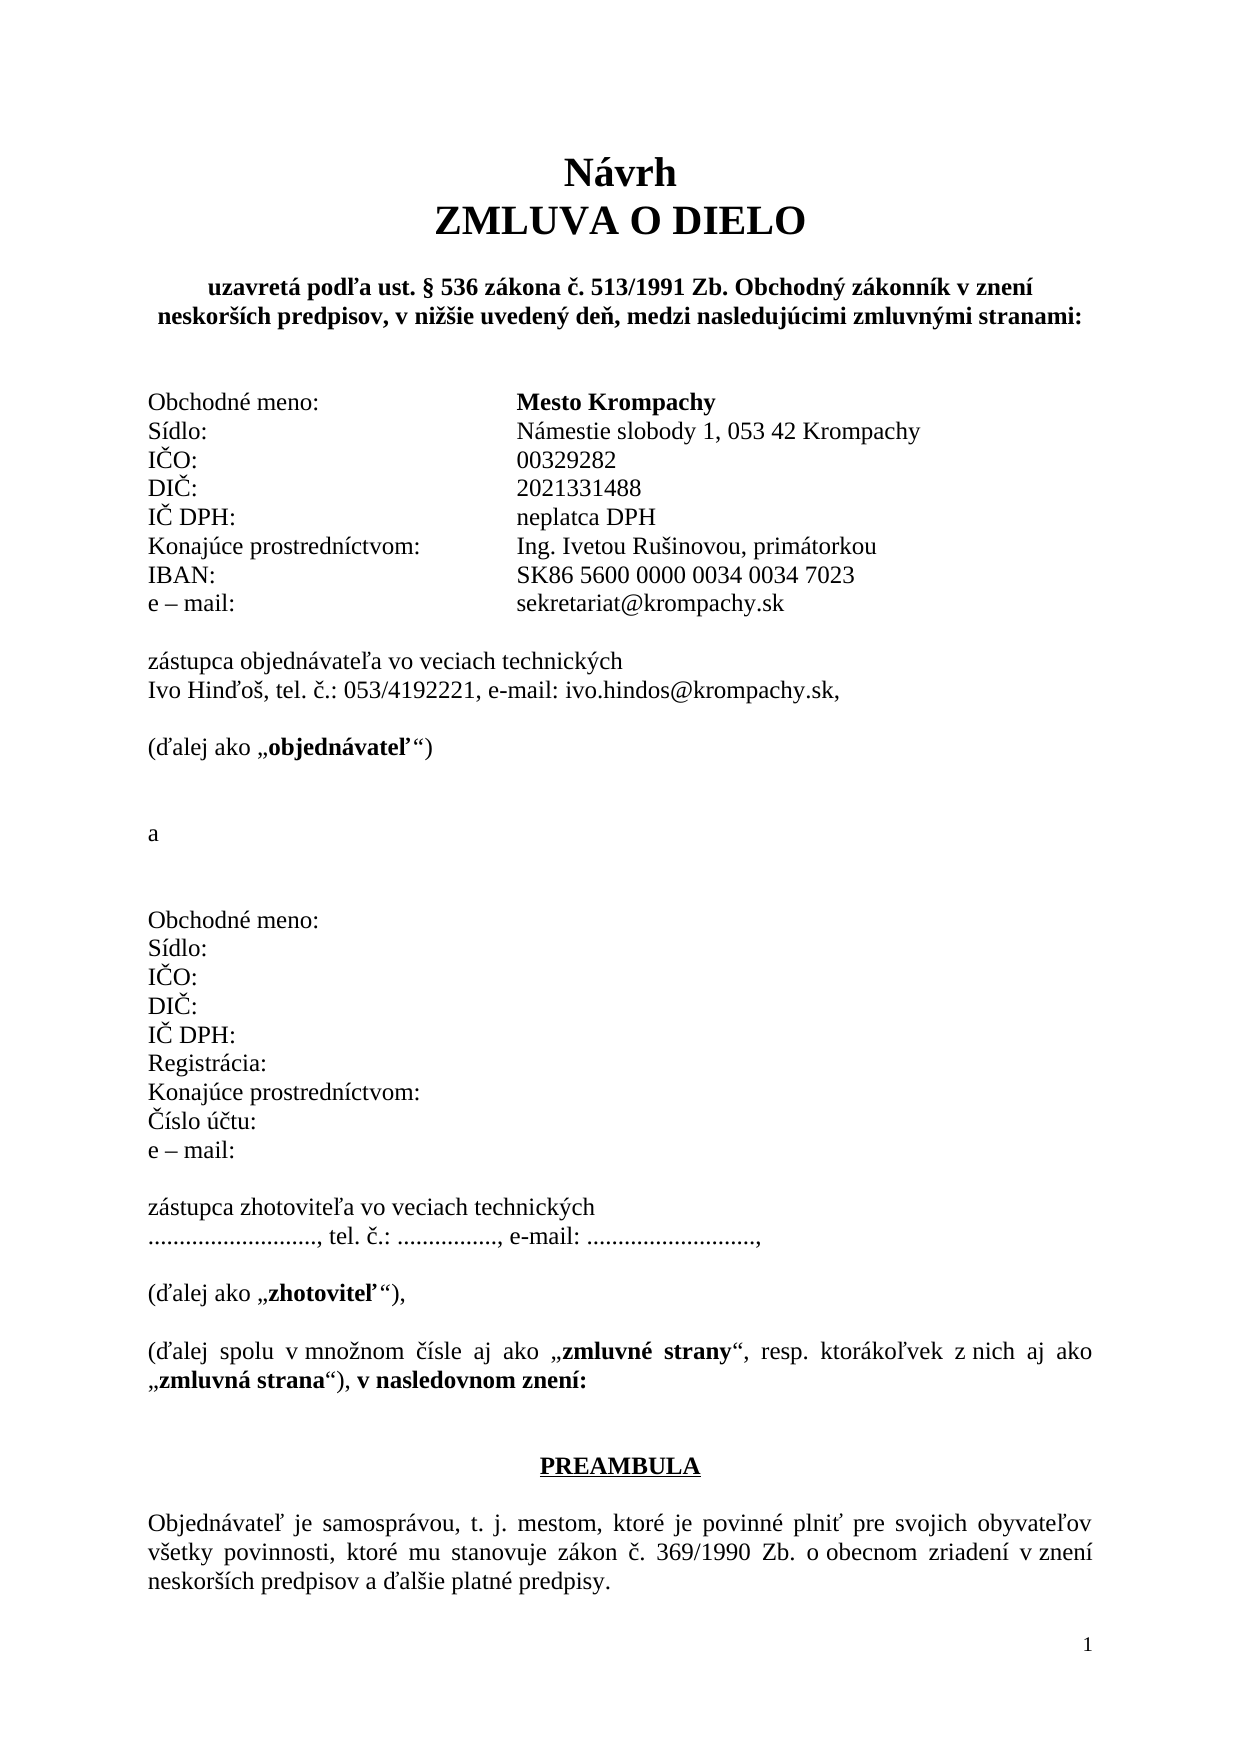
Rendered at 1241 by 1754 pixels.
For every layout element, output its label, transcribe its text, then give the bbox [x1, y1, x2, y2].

text IBAN: SK86 5600 0000 0034 0034 7023 [148, 560, 1093, 588]
text zástupca zhotoviteľa vo veciach technických [148, 1192, 1093, 1221]
text Sídlo: [148, 933, 1093, 962]
text Obchodné meno: [148, 905, 1093, 933]
text (ďalej spolu v množnom čísle aj ako „zmluvné strany“, resp. ktorákoľvek z nich aj ako „zmluvná strana“), v nasledovnom znení: [148, 1336, 1093, 1393]
text IČ DPH: [148, 1020, 1093, 1048]
text Objednávateľ je samosprávou, t. j. mestom, ktoré je povinné plniť pre svojich obyvateľov všetky povinnosti, ktoré mu stanovuje zákon č. 369/1990 Zb. o obecnom zriadení v znení neskorších predpisov a ďalšie platné predpisy. [148, 1508, 1093, 1595]
text e – mail: sekretariat@krompachy.sk [148, 588, 1093, 617]
text IČO: 00329282 [516, 445, 1093, 473]
text DIČ: [148, 991, 1093, 1020]
text (ďalej ako „objednávateľ“) [148, 732, 1093, 761]
text IČ DPH: neplatca DPH [148, 502, 1093, 531]
text ZMLUVA O DIELO [148, 196, 1093, 243]
text Konajúce prostredníctvom: Ing. Ivetou Rušinovou, primátorkou [148, 531, 1093, 560]
text a [148, 818, 1093, 847]
text Konajúce prostredníctvom: [148, 1077, 1093, 1106]
text uzavretá podľa ust. § 536 zákona č. 513/1991 Zb. Obchodný zákonník v znení neskorších predpisov, v nižšie uvedený deň, medzi nasledujúcimi zmluvnými stranami: [148, 272, 1093, 330]
text Obchodné meno: Mesto Krompachy [148, 387, 1093, 416]
text ..........................., tel. č.: ................, e-mail: ..........................., [148, 1221, 1093, 1250]
text IČO: [148, 962, 1093, 991]
text Sídlo: Námestie slobody 1, 053 42 Krompachy [148, 416, 1093, 445]
text Návrh [148, 148, 1093, 196]
text Ivo Hinďoš, tel. č.: 053/4192221, e-mail: ivo.hindos@krompachy.sk, [148, 675, 1093, 703]
text Registrácia: [148, 1048, 1093, 1077]
text e – mail: [148, 1135, 1093, 1163]
text Číslo účtu: [148, 1106, 1093, 1135]
text DIČ: 2021331488 [148, 473, 1093, 502]
text PREAMBULA [148, 1451, 1093, 1480]
text zástupca objednávateľa vo veciach technických [148, 646, 1093, 675]
text (ďalej ako „zhotoviteľ“), [148, 1278, 1093, 1307]
text IČO: 00329282 [148, 445, 198, 473]
